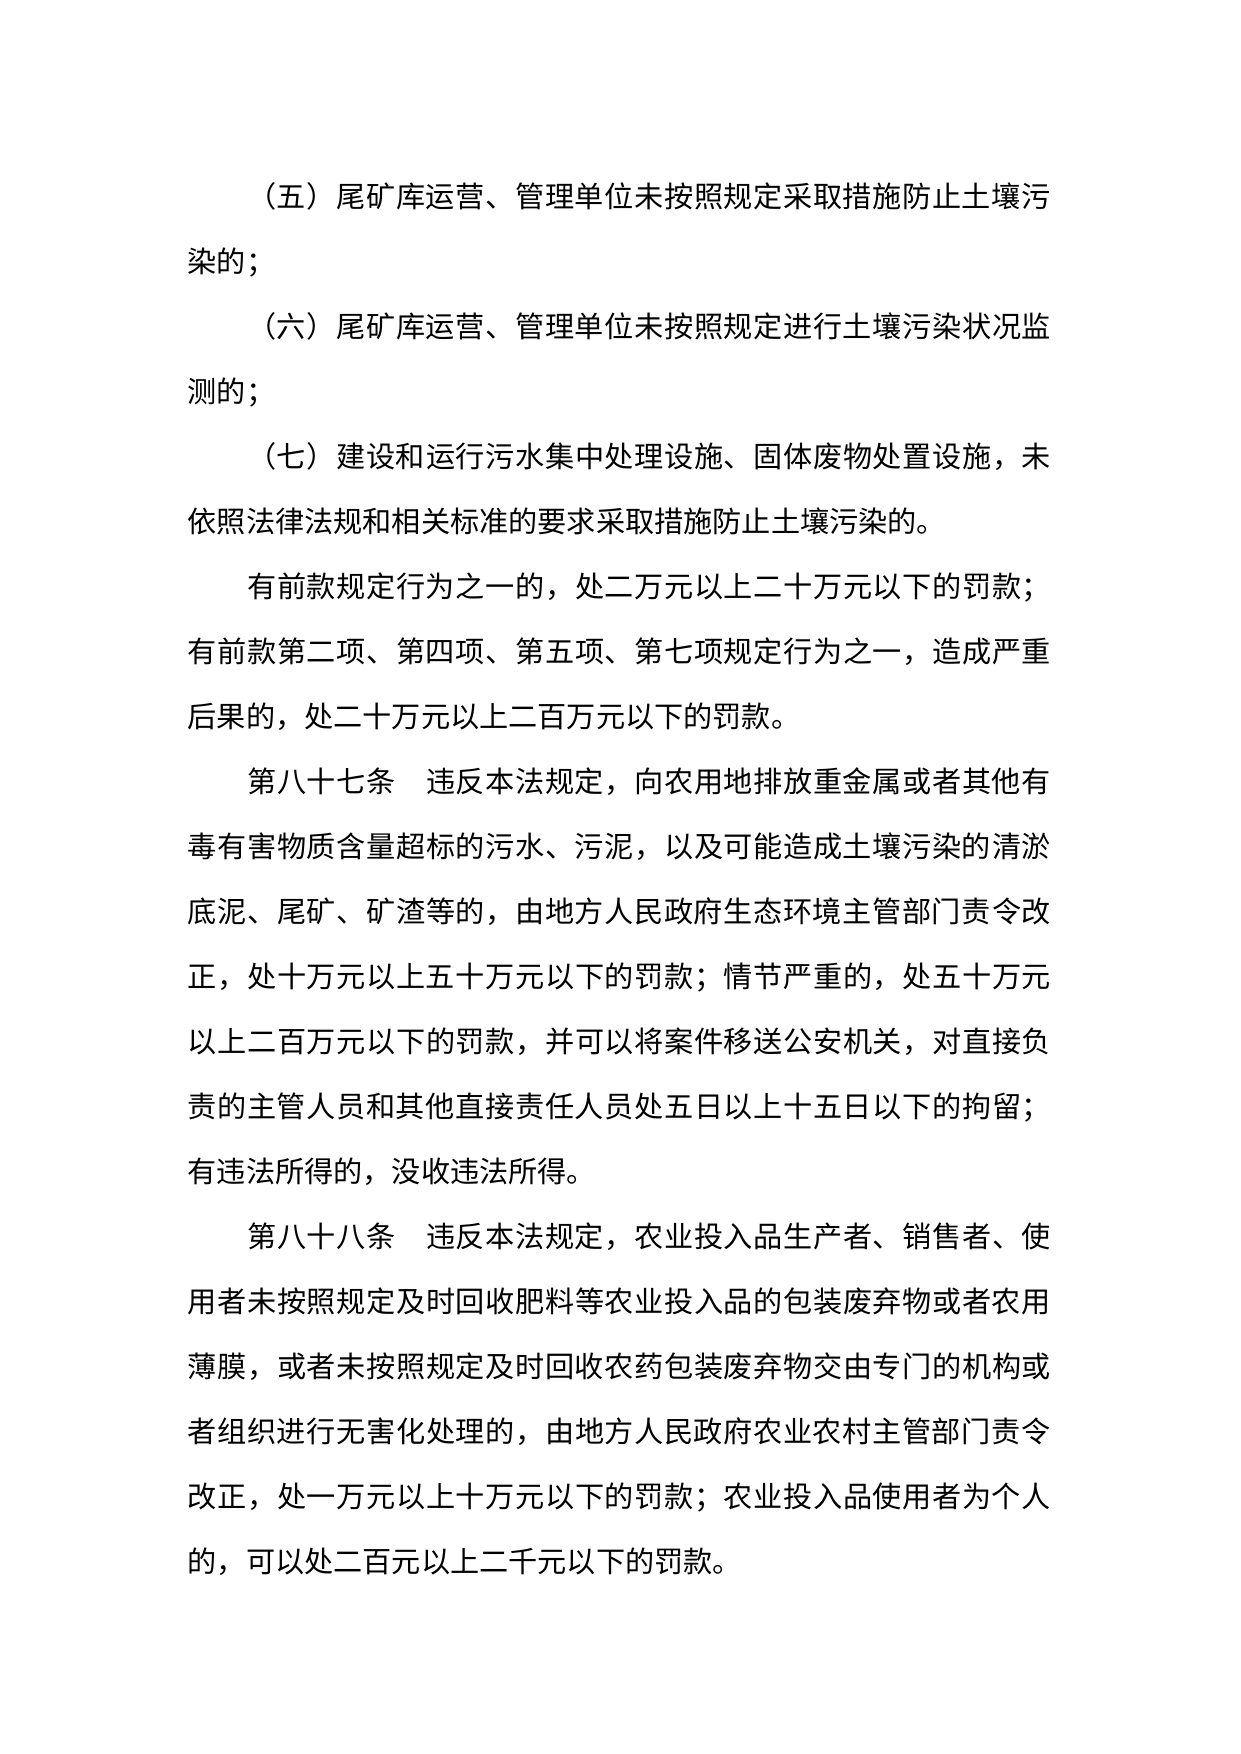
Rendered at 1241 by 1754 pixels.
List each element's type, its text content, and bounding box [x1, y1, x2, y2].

text （六）尾矿库运营、管理单位未按照规定进行土壤污染状况监测的； [187, 292, 1053, 422]
text 有前款规定行为之一的，处二万元以上二十万元以下的罚款；有前款第二项、第四项、第五项、第七项规定行为之一，造成严重后果的，处二十万元以上二百万元以下的罚款。 [187, 552, 1053, 747]
text 第八十八条 违反本法规定，农业投入品生产者、销售者、使用者未按照规定及时回收肥料等农业投入品的包装废弃物或者农用薄膜，或者未按照规定及时回收农药包装废弃物交由专门的机构或者组织进行无害化处理的，由地方人民政府农业农村主管部门责令改正，处一万元以上十万元以下的罚款；农业投入品使用者为个人的，可以处二百元以上二千元以下的罚款。 [187, 1202, 1053, 1592]
text （七）建设和运行污水集中处理设施、固体废物处置设施，未依照法律法规和相关标准的要求采取措施防止土壤污染的。 [187, 422, 1053, 552]
text 第八十七条 违反本法规定，向农用地排放重金属或者其他有毒有害物质含量超标的污水、污泥，以及可能造成土壤污染的清淤底泥、尾矿、矿渣等的，由地方人民政府生态环境主管部门责令改正，处十万元以上五十万元以下的罚款；情节严重的，处五十万元以上二百万元以下的罚款，并可以将案件移送公安机关，对直接负责的主管人员和其他直接责任人员处五日以上十五日以下的拘留；有违法所得的，没收违法所得。 [187, 747, 1053, 1202]
text （五）尾矿库运营、管理单位未按照规定采取措施防止土壤污染的； [187, 162, 1053, 292]
